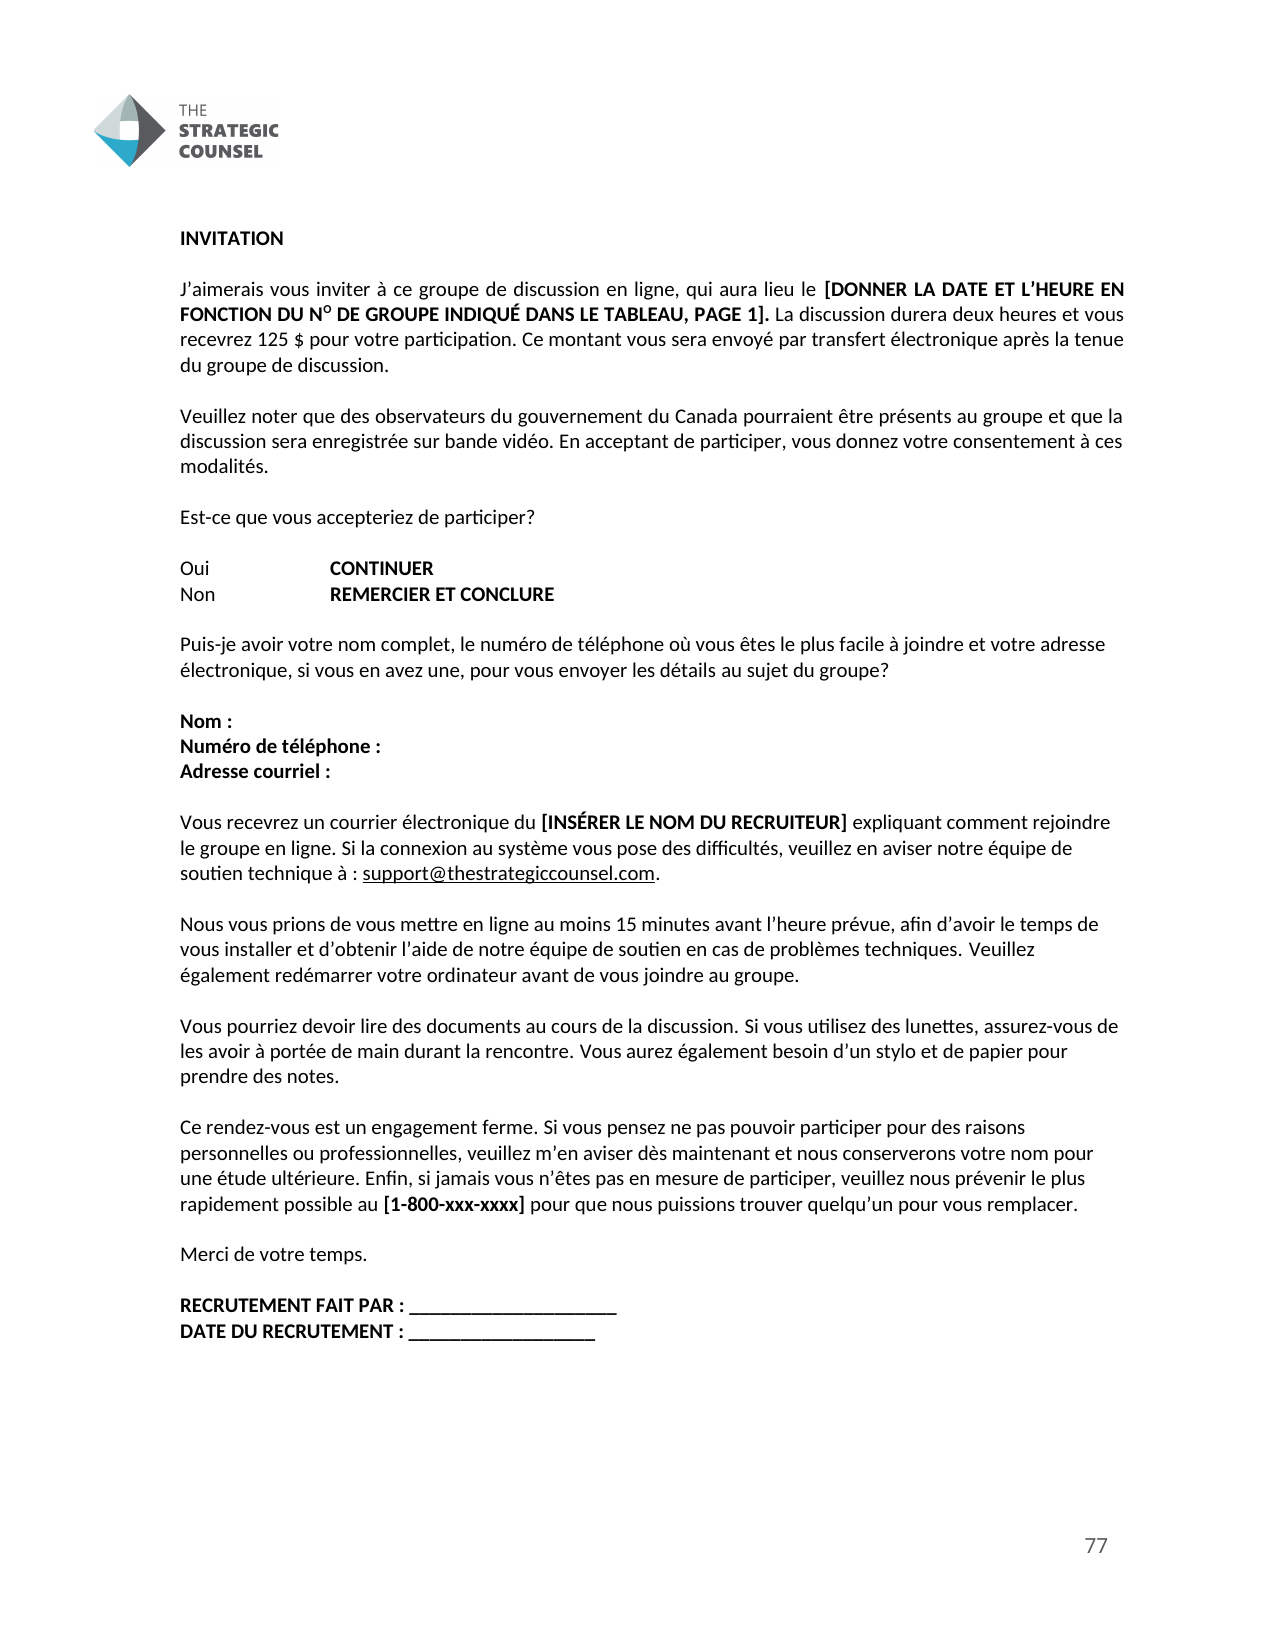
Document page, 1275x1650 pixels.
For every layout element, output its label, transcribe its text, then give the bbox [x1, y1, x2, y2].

text Merci de votre temps. [180, 1242, 1125, 1267]
text Est-ce que vous accepteriez de participer? [180, 504, 1125, 530]
text Oui CONTINUER [180, 555, 1125, 581]
text J’aimerais vous inviter à ce groupe de discussion en ligne, qui aura lieu le [DONNER LA DATE ET L’HEURE EN FONCTION DU NO DE GROUPE INDIQUÉ DANS LE TABLEAU, PAGE 1]. La discussion durera deux heures et vous recevrez 125 $ pour votre participation. Ce montant vous sera envoyé par transfert électronique après la tenue du groupe de discussion. [180, 276, 1125, 377]
text Adresse courriel : [180, 759, 1125, 784]
text Ce rendez-vous est un engagement ferme. Si vous pensez ne pas pouvoir participer pour des raisons personnelles ou professionnelles, veuillez m’en aviser dès maintenant et nous conserverons votre nom pour une étude ultérieure. Enfin, si jamais vous n’êtes pas en mesure de participer, veuillez nous prévenir le plus rapidement possible au [1-800-xxx-xxxx] pour que nous puissions trouver quelqu’un pour vous remplacer. [180, 1114, 1125, 1216]
text Nom : [180, 708, 1125, 733]
text DATE DU RECRUTEMENT : __________________ [180, 1318, 1125, 1343]
text Non REMERCIER ET CONCLURE [180, 581, 1125, 606]
picture [93, 94, 279, 167]
text Numéro de téléphone : [180, 733, 1125, 759]
text Nous vous prions de vous mettre en ligne au moins 15 minutes avant l’heure prévue, afin d’avoir le temps de vous installer et d’obtenir l’aide de notre équipe de soutien en cas de problèmes techniques. Veuillez également redémarrer votre ordinateur avant de vous joindre au groupe. [180, 911, 1125, 987]
text RECRUTEMENT FAIT PAR : ____________________ [180, 1292, 1125, 1318]
text INVITATION [180, 225, 1125, 250]
text Puis-je avoir votre nom complet, le numéro de téléphone où vous êtes le plus facile à joindre et votre adresse électronique, si vous en avez une, pour vous envoyer les détails au sujet du groupe? [180, 632, 1125, 682]
text Vous pourriez devoir lire des documents au cours de la discussion. Si vous utilisez des lunettes, assurez-vous de les avoir à portée de main durant la rencontre. Vous aurez également besoin d’un stylo et de papier pour prendre des notes. [180, 1013, 1125, 1089]
text Veuillez noter que des observateurs du gouvernement du Canada pourraient être présents au groupe et que la discussion sera enregistrée sur bande vidéo. En acceptant de participer, vous donnez votre consentement à ces modalités. [180, 403, 1125, 479]
text Vous recevrez un courrier électronique du [INSÉRER LE NOM DU RECRUITEUR] expliquant comment rejoindre le groupe en ligne. Si la connexion au système vous pose des difficultés, veuillez en aviser notre équipe de soutien technique à : support@thestrategiccounsel.com. [180, 809, 1125, 886]
